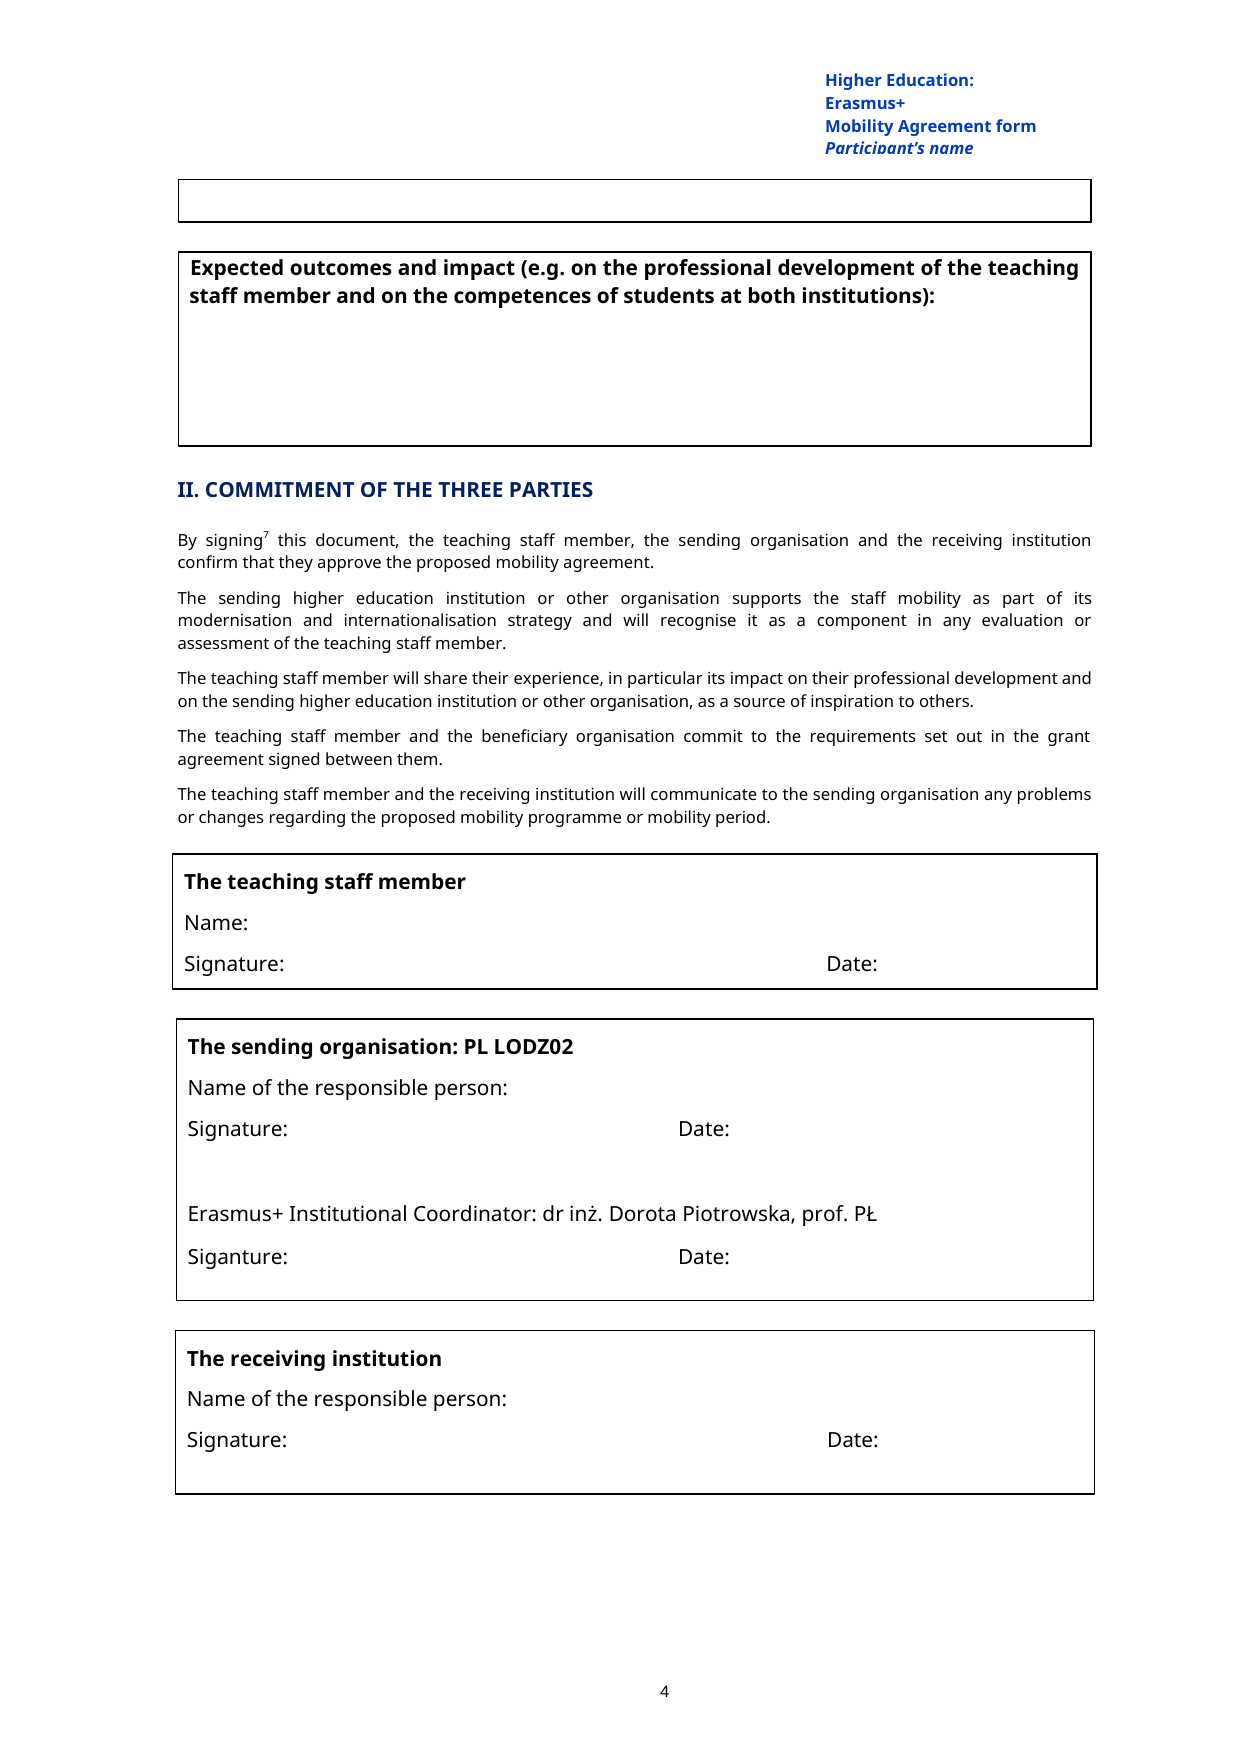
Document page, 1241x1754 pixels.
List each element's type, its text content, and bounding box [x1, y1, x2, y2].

text The teaching staff member and the beneficiary organisation commit to the requirements set out in the grant agreement signed between them. [177, 725, 1092, 770]
text The teaching staff member will share their experience, in particular its impact on their professional development and on the sending higher education institution or other organisation, as a source of inspiration to others. [177, 667, 1092, 712]
table_header Expected outcomes and impact (e.g. on the professional development of the teaching staff member and on the competences of students at both institutions): [179, 253, 1090, 445]
text II. COMMITMENT OF THE THREE PARTIES [177, 447, 1092, 503]
text The sending higher education institution or other organisation supports the staff mobility as part of its modernisation and internationalisation strategy and will recognise it as a component in any evaluation or assessment of the teaching staff member. [177, 586, 1092, 654]
table_header The sending organisation: PL LODZ02 Name of the responsible person: Signature: Date: Erasmus+ Institutional Coordinator: dr inż. Dorota Piotrowska, prof. PŁ Siganture: Date: [177, 1020, 1093, 1299]
table_header The teaching staff member Name: Signature: Date: [173, 855, 1096, 988]
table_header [179, 180, 1090, 221]
text By signing this document, the teaching staff member, the sending organisation and the receiving institution confirm that they approve the proposed mobility agreement. [177, 528, 1092, 574]
text The teaching staff member and the receiving institution will communicate to the sending organisation any problems or changes regarding the proposed mobility programme or mobility period. [177, 783, 1092, 828]
table_header The receiving institution Name of the responsible person: Signature: Date: [176, 1331, 1094, 1493]
